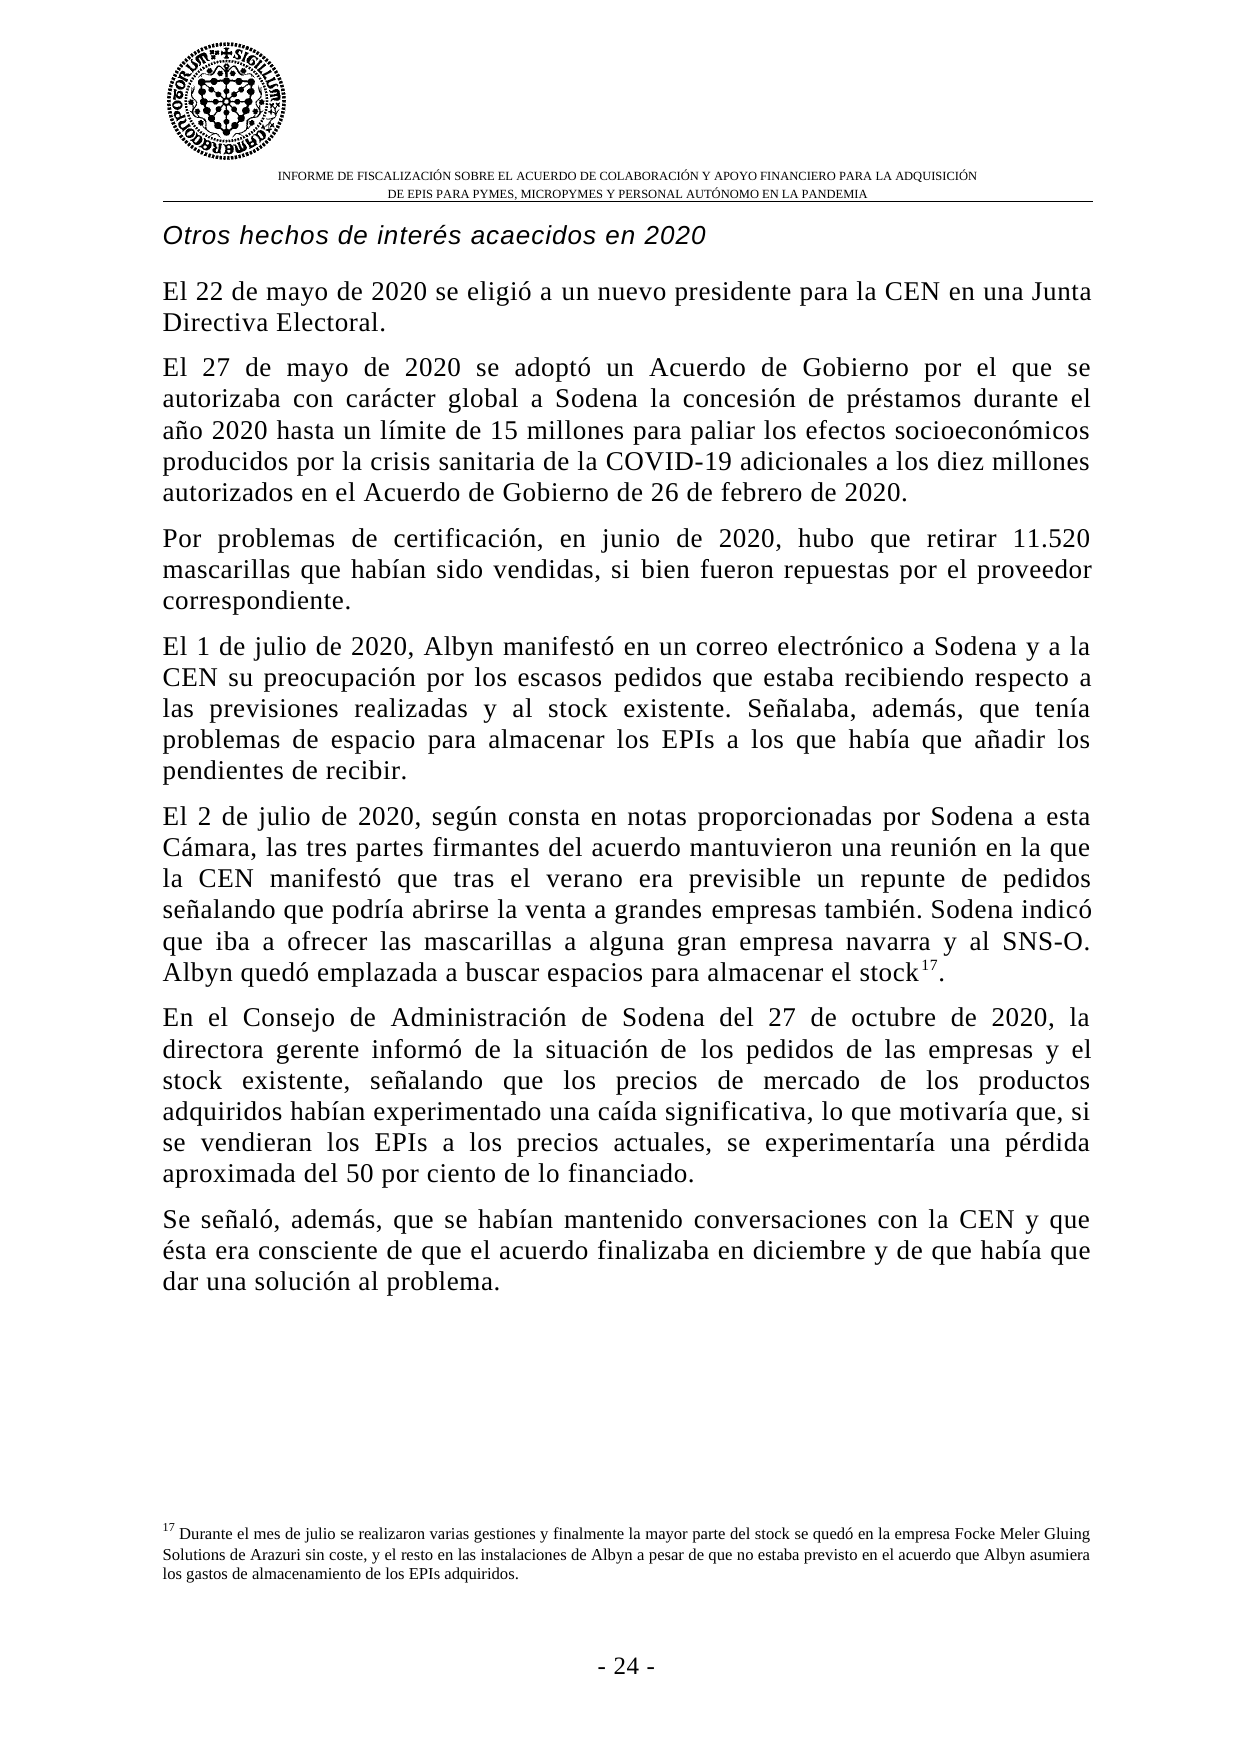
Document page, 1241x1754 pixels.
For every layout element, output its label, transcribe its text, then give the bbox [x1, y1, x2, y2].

text El 27 de mayo de 2020 se adoptó un Acuerdo de Gobierno por el que se autorizaba con carácter global a Sodena la concesión de préstamos durante el año 2020 hasta un límite de 15 millones para paliar los efectos socioeconómicos producidos por la crisis sanitaria de la COVID-19 adicionales a los diez millones autorizados en el Acuerdo de Gobierno de 26 de febrero de 2020. [162, 351, 1093, 507]
text Por problemas de certificación, en junio de 2020, hubo que retirar 11.520 mascarillas que habían sido vendidas, si bien fueron repuestas por el proveedor correspondiente. [162, 522, 1093, 615]
text El 2 de julio de 2020, según consta en notas proporcionadas por Sodena a esta Cámara, las tres partes firmantes del acuerdo mantuvieron una reunión en la que la CEN manifestó que tras el verano era previsible un repunte de pedidos señalando que podría abrirse la venta a grandes empresas también. Sodena indicó que iba a ofrecer las mascarillas a alguna gran empresa navarra y al SNS-O. Albyn quedó emplazada a buscar espacios para almacenar el stock. [162, 800, 1093, 987]
text Se señaló, además, que se habían mantenido conversaciones con la CEN y que ésta era consciente de que el acuerdo finalizaba en diciembre y de que había que dar una solución al problema. [162, 1203, 1093, 1296]
picture [162, 38, 290, 164]
text En el Consejo de Administración de Sodena del 27 de octubre de 2020, la directora gerente informó de la situación de los pedidos de las empresas y el stock existente, señalando que los precios de mercado de los productos adquiridos habían experimentado una caída significativa, lo que motivaría que, si se vendieran los EPIs a los precios actuales, se experimentaría una pérdida aproximada del 50 por ciento de lo financiado. [162, 1002, 1093, 1188]
text El 22 de mayo de 2020 se eligió a un nuevo presidente para la CEN en una Junta Directiva Electoral. [162, 274, 1093, 337]
text El 1 de julio de 2020, Albyn manifestó en un correo electrónico a Sodena y a la CEN su preocupación por los escasos pedidos que estaba recibiendo respecto a las previsiones realizadas y al stock existente. Señalaba, además, que tenía problemas de espacio para almacenar los EPIs a los que había que añadir los pendientes de recibir. [162, 630, 1093, 786]
text Otros hechos de interés acaecidos en 2020 [162, 220, 1093, 249]
